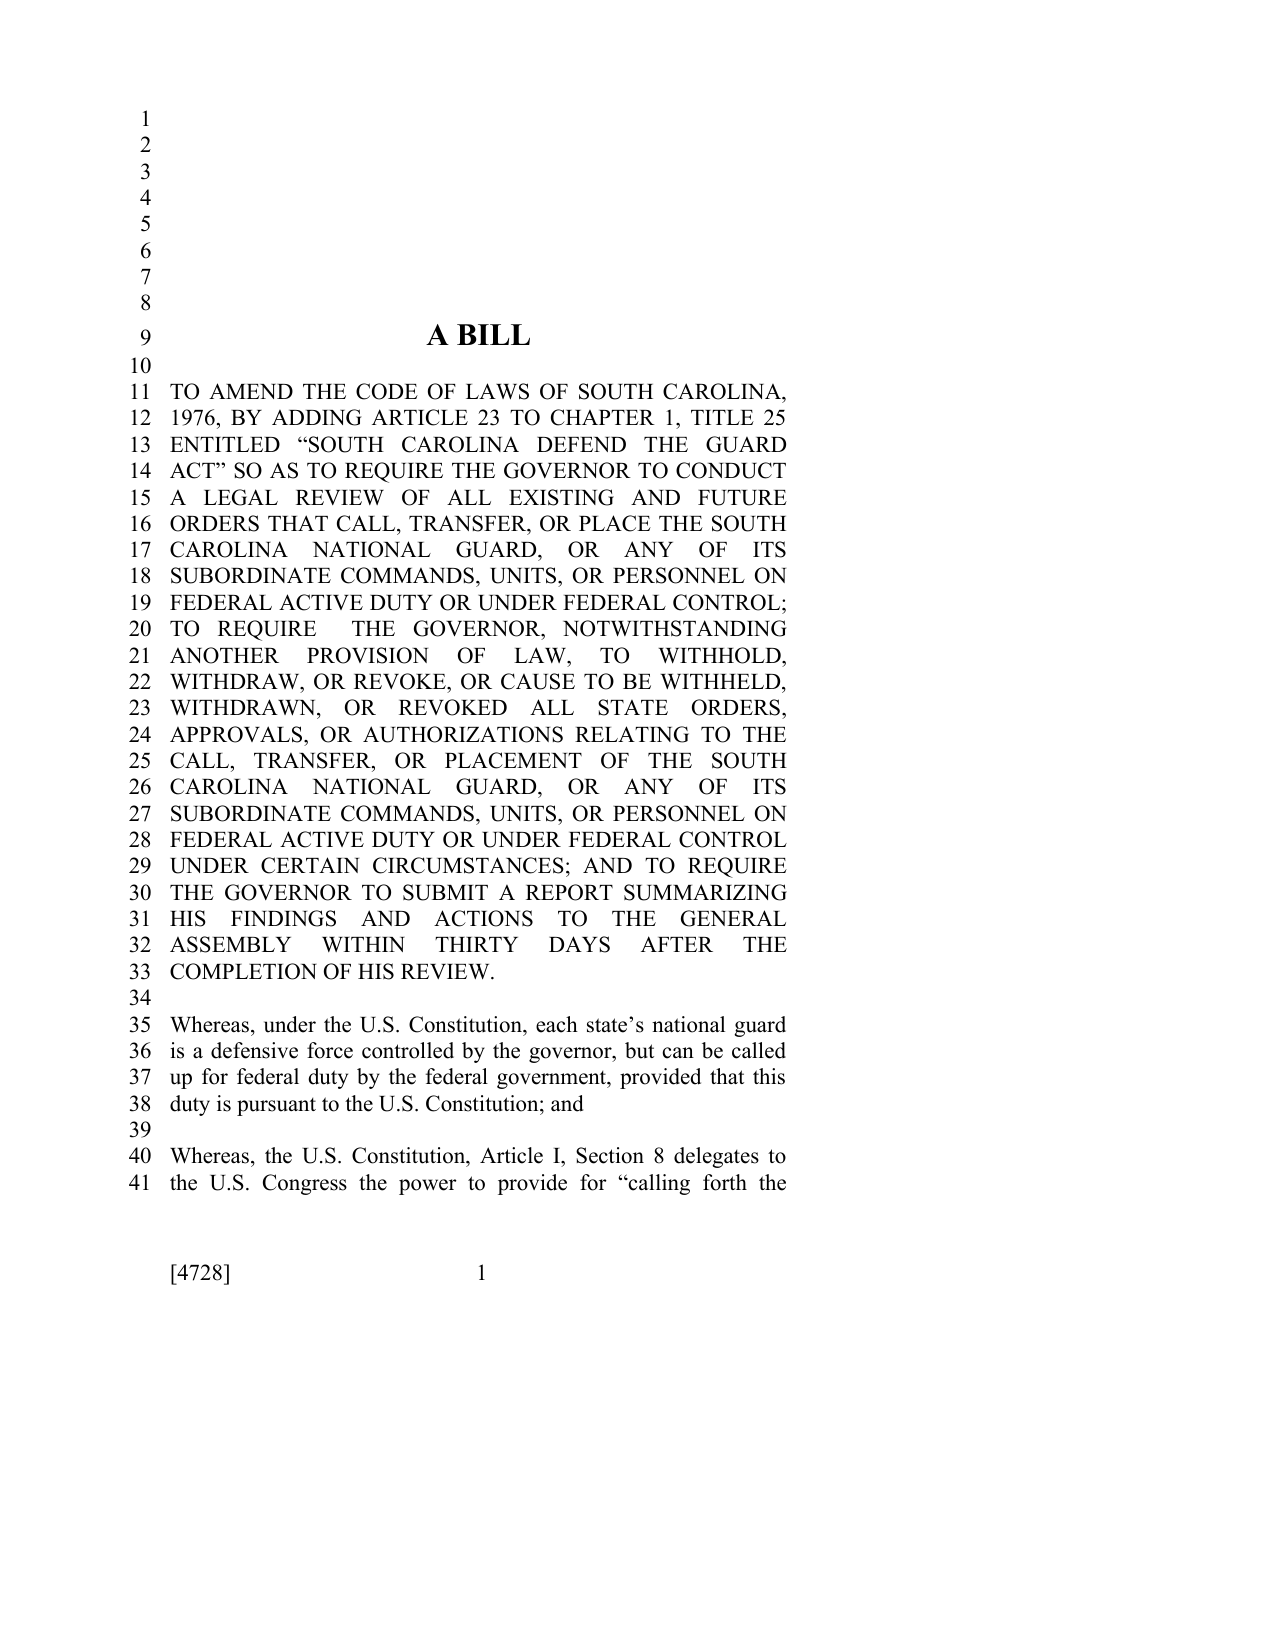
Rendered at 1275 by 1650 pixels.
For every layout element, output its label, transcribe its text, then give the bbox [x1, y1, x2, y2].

text Whereas, under the U.S. Constitution, each state’s national guard is a defensive force controlled by the governor, but can be called up for federal duty by the federal government, provided that this duty is pursuant to the U.S. Constitution; and [169, 1011, 787, 1116]
text A BILL [169, 316, 787, 352]
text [169, 1142, 787, 1195]
text TO AMEND THE CODE OF LAWS OF SOUTH CAROLINA, 1976, BY ADDING ARTICLE 23 TO CHAPTER 1, TITLE 25 ENTITLED “SOUTH CAROLINA DEFEND THE GUARD ACT” SO AS TO REQUIRE THE GOVERNOR TO CONDUCT A LEGAL REVIEW OF ALL EXISTING AND FUTURE ORDERS THAT CALL, TRANSFER, OR PLACE THE SOUTH CAROLINA NATIONAL GUARD, OR ANY OF ITS SUBORDINATE COMMANDS, UNITS, OR PERSONNEL ON FEDERAL ACTIVE DUTY OR UNDER FEDERAL CONTROL; TO REQUIRE THE GOVERNOR, NOTWITHSTANDING ANOTHER PROVISION OF LAW, TO WITHHOLD, WITHDRAW, OR REVOKE, OR CAUSE TO BE WITHHELD, WITHDRAWN, OR REVOKED ALL STATE ORDERS, APPROVALS, OR AUTHORIZATIONS RELATING TO THE CALL, TRANSFER, OR PLACEMENT OF THE SOUTH CAROLINA NATIONAL GUARD, OR ANY OF ITS SUBORDINATE COMMANDS, UNITS, OR PERSONNEL ON FEDERAL ACTIVE DUTY OR UNDER FEDERAL CONTROL UNDER CERTAIN CIRCUMSTANCES; AND TO REQUIRE THE GOVERNOR TO SUBMIT A REPORT SUMMARIZING HIS FINDINGS AND ACTIONS TO THE GENERAL ASSEMBLY WITHIN THIRTY DAYS AFTER THE COMPLETION OF HIS REVIEW. [169, 378, 787, 984]
